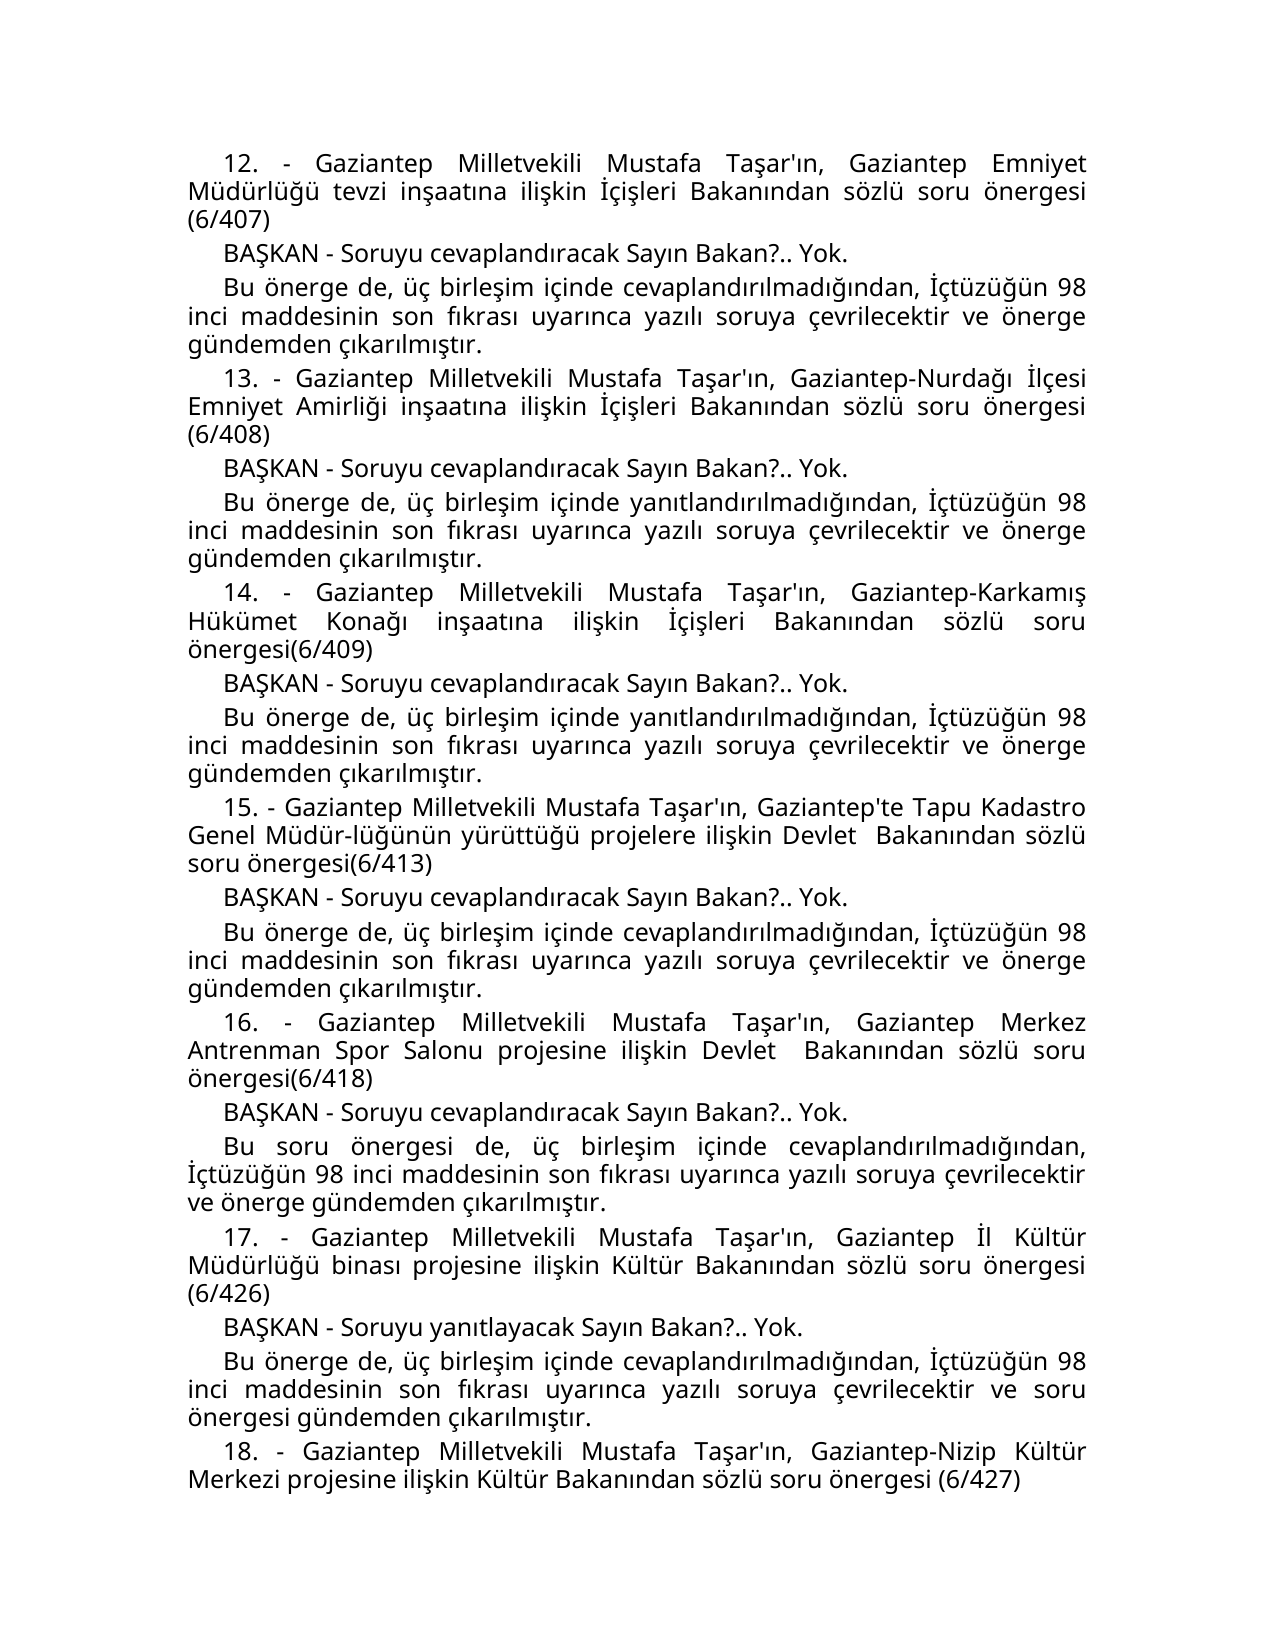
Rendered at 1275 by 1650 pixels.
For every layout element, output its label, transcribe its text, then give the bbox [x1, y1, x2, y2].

text Bu soru önergesi de, üç birleşim içinde cevaplandırılmadığından, İçtüzüğün 98 inci maddesinin son fıkrası uyarınca yazılı soruya çevrilecektir ve önerge gündemden çıkarılmıştır. [187, 1133, 1087, 1217]
text 14. - Gaziantep Milletvekili Mustafa Taşar'ın, Gaziantep-Karkamış Hükümet Konağı inşaatına ilişkin İçişleri Bakanından sözlü soru önergesi(6/409) [187, 579, 1087, 664]
text 17. - Gaziantep Milletvekili Mustafa Taşar'ın, Gaziantep İl Kültür Müdürlüğü binası projesine ilişkin Kültür Bakanından sözlü soru önergesi (6/426) [187, 1223, 1087, 1308]
text 12. - Gaziantep Milletvekili Mustafa Taşar'ın, Gaziantep Emniyet Müdürlüğü tevzi inşaatına ilişkin İçişleri Bakanından sözlü soru önergesi (6/407) [187, 150, 1087, 234]
text BAŞKAN - Soruyu cevaplandıracak Sayın Bakan?.. Yok. [187, 455, 1087, 483]
text BAŞKAN - Soruyu cevaplandıracak Sayın Bakan?.. Yok. [187, 670, 1087, 698]
text BAŞKAN - Soruyu yanıtlayacak Sayın Bakan?.. Yok. [187, 1314, 1087, 1342]
text 15. - Gaziantep Milletvekili Mustafa Taşar'ın, Gaziantep'te Tapu Kadastro Genel Müdür-lüğünün yürüttüğü projelere ilişkin Devlet Bakanından sözlü soru önergesi(6/413) [187, 794, 1087, 878]
text 13. - Gaziantep Milletvekili Mustafa Taşar'ın, Gaziantep-Nurdağı İlçesi Emniyet Amirliği inşaatına ilişkin İçişleri Bakanından sözlü soru önergesi (6/408) [187, 365, 1087, 449]
text BAŞKAN - Soruyu cevaplandıracak Sayın Bakan?.. Yok. [187, 1099, 1087, 1127]
text BAŞKAN - Soruyu cevaplandıracak Sayın Bakan?.. Yok. [187, 884, 1087, 912]
text 18. - Gaziantep Milletvekili Mustafa Taşar'ın, Gaziantep-Nizip Kültür Merkezi projesine ilişkin Kültür Bakanından sözlü soru önergesi (6/427) [187, 1438, 1087, 1494]
text Bu önerge de, üç birleşim içinde cevaplandırılmadığından, İçtüzüğün 98 inci maddesinin son fıkrası uyarınca yazılı soruya çevrilecektir ve soru önergesi gündemden çıkarılmıştır. [187, 1348, 1087, 1432]
text 16. - Gaziantep Milletvekili Mustafa Taşar'ın, Gaziantep Merkez Antrenman Spor Salonu projesine ilişkin Devlet Bakanından sözlü soru önergesi(6/418) [187, 1009, 1087, 1093]
text BAŞKAN - Soruyu cevaplandıracak Sayın Bakan?.. Yok. [187, 240, 1087, 268]
